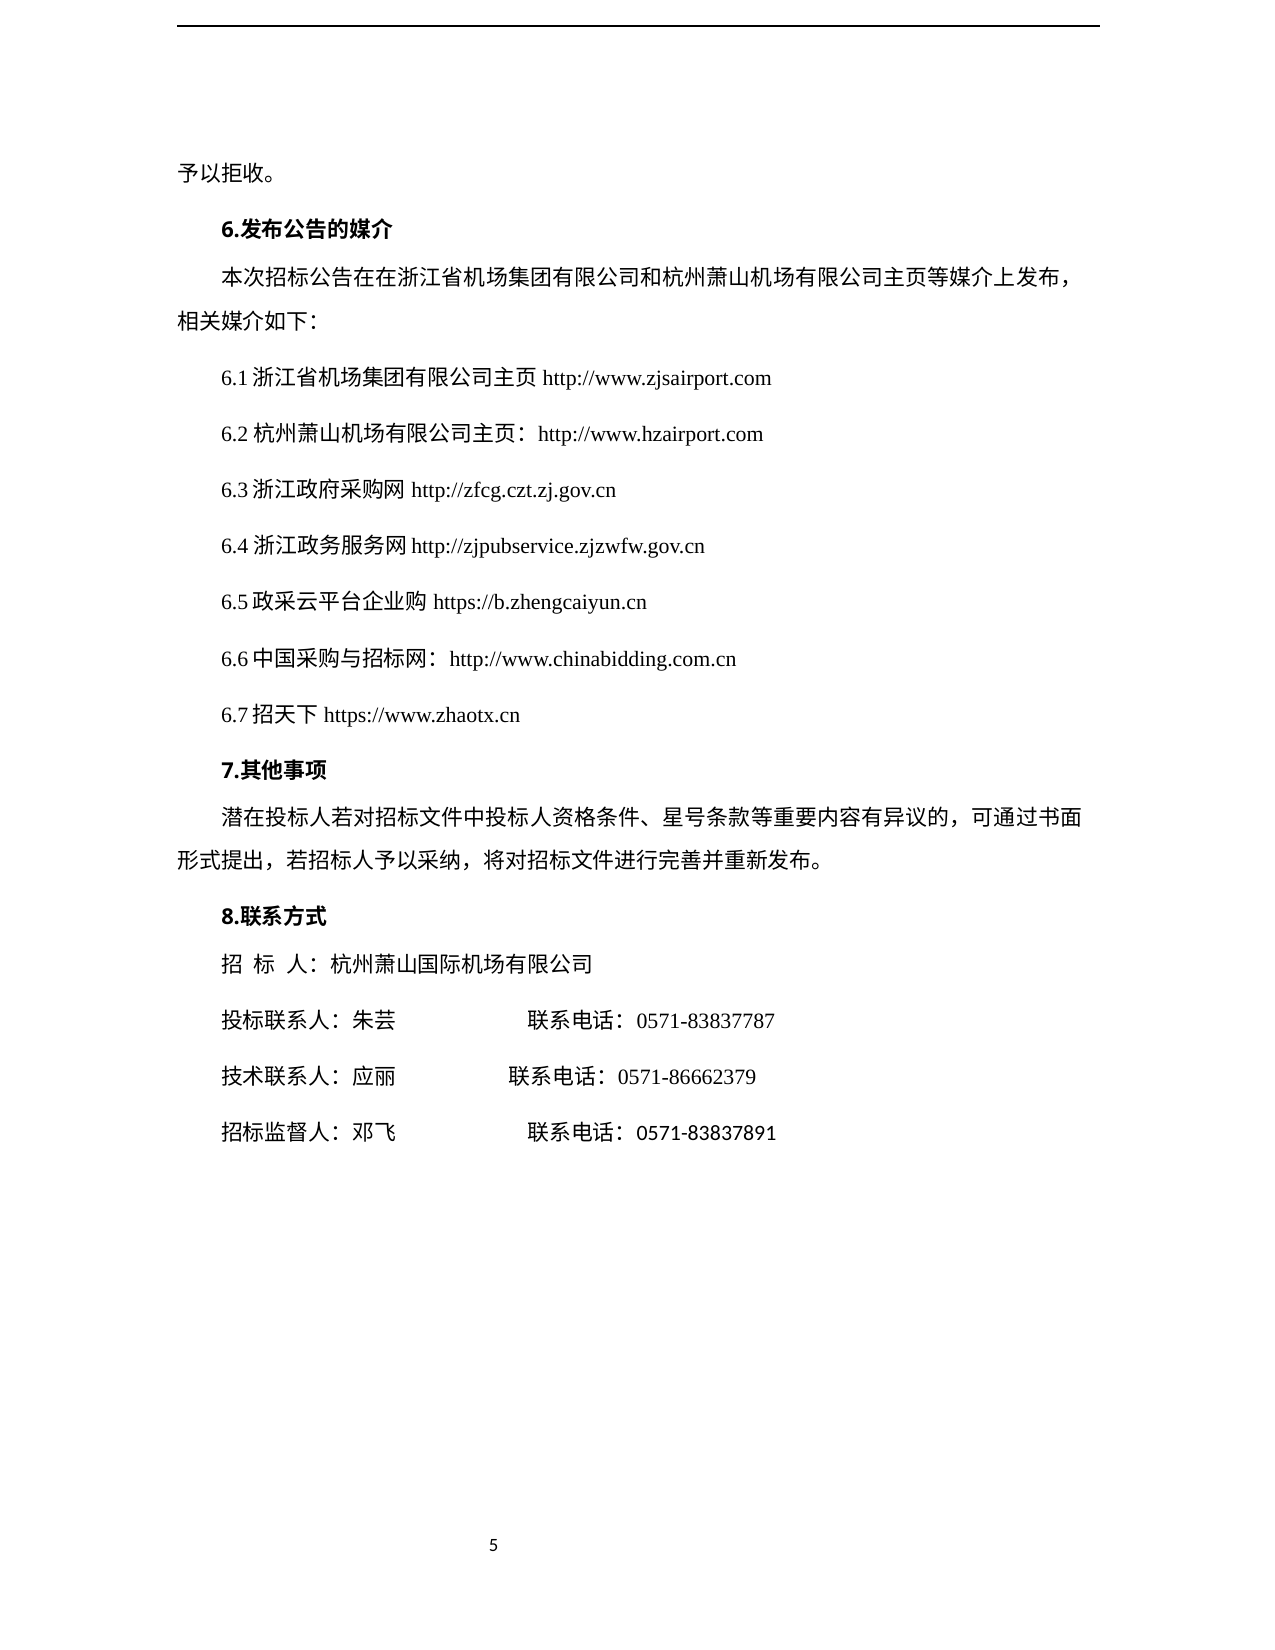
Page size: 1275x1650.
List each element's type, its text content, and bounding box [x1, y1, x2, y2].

text 6.1浙江省机场集团有限公司主页 http://www.zjsairport.com [177, 360, 1084, 391]
text 技术联系人：应丽 联系电话：0571-86662379 [177, 1059, 1084, 1091]
text 潜在投标人若对招标文件中投标人资格条件、星号条款等重要内容有异议的，可通过书面形式提出，若招标人予以采纳，将对招标文件进行完善并重新发布。 [177, 800, 1084, 875]
text 本次招标公告在在浙江省机场集团有限公司和杭州萧山机场有限公司主页等媒介上发布，相关媒介如下： [177, 260, 1084, 335]
text 投标联系人：朱芸 联系电话：0571-83837787 [177, 1003, 1084, 1034]
text 6.5政采云平台企业购 https://b.zhengcaiyun.cn [177, 584, 1084, 616]
subtitle 6.发布公告的媒介 [177, 212, 1084, 244]
text 6.7招天下 https://www.zhaotx.cn [177, 697, 1084, 728]
text 6.3浙江政府采购网 http://zfcg.czt.zj.gov.cn [177, 472, 1084, 504]
text 招标监督人：邓飞 联系电话：0571-83837891 [177, 1115, 1084, 1147]
text 6.6中国采购与招标网：http://www.chinabidding.com.cn [177, 641, 1084, 672]
text 招 标 人：杭州萧山国际机场有限公司 [177, 947, 1084, 978]
subtitle 7.其他事项 [177, 753, 1084, 784]
text 6.2 杭州萧山机场有限公司主页：http://www.hzairport.com [177, 416, 1084, 448]
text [177, 156, 1084, 188]
subtitle 8.联系方式 [177, 899, 1084, 931]
text 6.4 浙江政务服务网http://zjpubservice.zjzwfw.gov.cn [177, 528, 1084, 560]
